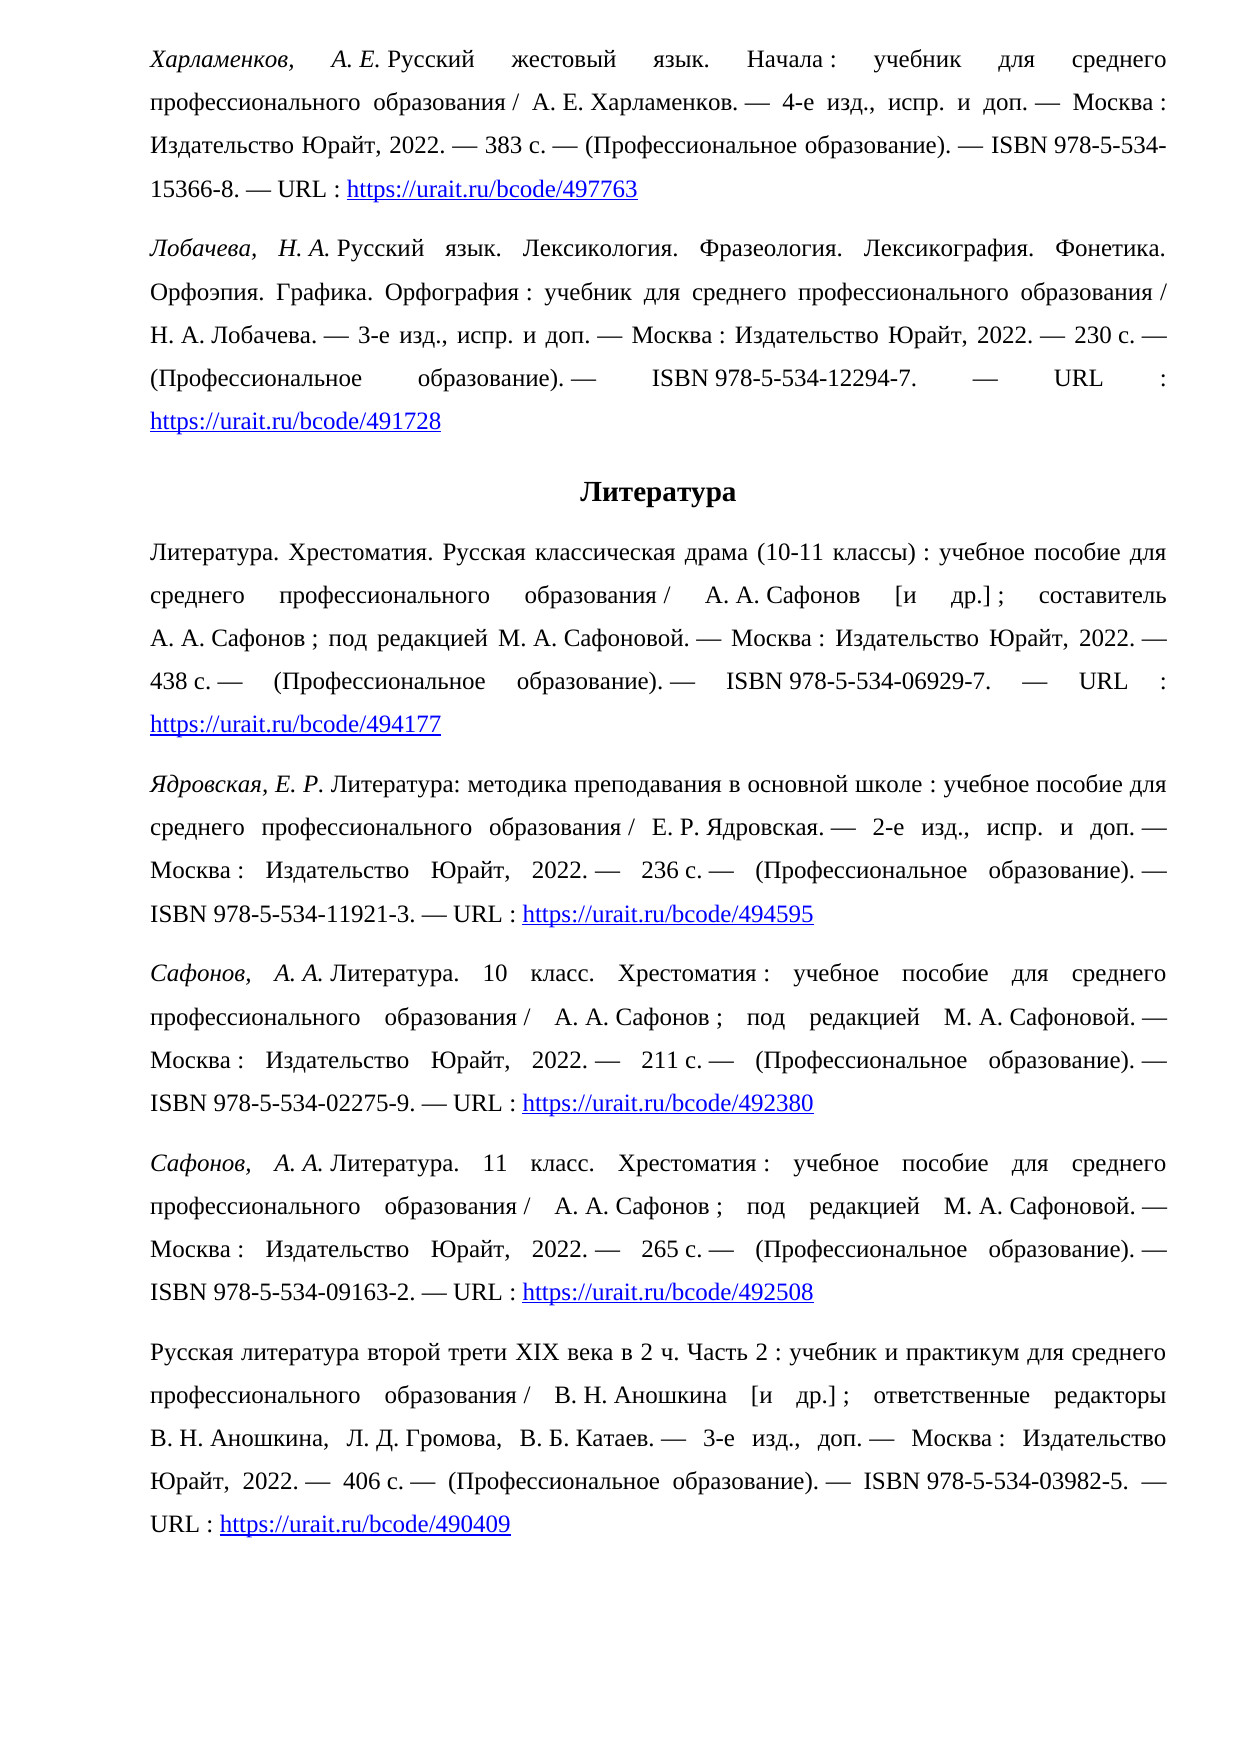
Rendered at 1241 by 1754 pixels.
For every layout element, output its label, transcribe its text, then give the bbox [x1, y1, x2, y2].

text Литература. Хрестоматия. Русская классическая драма (10-11 классы) : учебное пособие для среднего профессионального образования / А. А. Сафонов [и др.] ; составитель А. А. Сафонов ; под редакцией М. А. Сафоновой. — Москва : Издательство Юрайт, 2022. — 438 с. — (Профессиональное образование). — ISBN 978-5-534-06929-7. — URL : https://urait.ru/bcode/494177 [150, 537, 1167, 738]
text Ядровская, Е. Р. Литература: методика преподавания в основной школе : учебное пособие для среднего профессионального образования / Е. Р. Ядровская. — 2-е изд., испр. и доп. — Москва : Издательство Юрайт, 2022. — 236 с. — (Профессиональное образование). — ISBN 978-5-534-11921-3. — URL : https://urait.ru/bcode/494595 [150, 769, 1167, 927]
subtitle Литература [150, 474, 1167, 508]
text Сафонов, А. А. Литература. 10 класс. Хрестоматия : учебное пособие для среднего профессионального образования / А. А. Сафонов ; под редакцией М. А. Сафоновой. — Москва : Издательство Юрайт, 2022. — 211 с. — (Профессиональное образование). — ISBN 978-5-534-02275-9. — URL : https://urait.ru/bcode/492380 [150, 958, 1167, 1117]
text Сафонов, А. А. Литература. 11 класс. Хрестоматия : учебное пособие для среднего профессионального образования / А. А. Сафонов ; под редакцией М. А. Сафоновой. — Москва : Издательство Юрайт, 2022. — 265 с. — (Профессиональное образование). — ISBN 978-5-534-09163-2. — URL : https://urait.ru/bcode/492508 [150, 1148, 1167, 1306]
text Харламенков, А. Е. Русский жестовый язык. Начала : учебник для среднего профессионального образования / А. Е. Харламенков. — 4-е изд., испр. и доп. — Москва : Издательство Юрайт, 2022. — 383 с. — (Профессиональное образование). — ISBN 978-5-534-15366-8. — URL : https://urait.ru/bcode/497763 [150, 44, 1167, 202]
text Лобачева, Н. А. Русский язык. Лексикология. Фразеология. Лексикография. Фонетика. Орфоэпия. Графика. Орфография : учебник для среднего профессионального образования / Н. А. Лобачева. — 3-е изд., испр. и доп. — Москва : Издательство Юрайт, 2022. — 230 с. — (Профессиональное образование). — ISBN 978-5-534-12294-7. — URL : https://urait.ru/bcode/491728 [150, 233, 1167, 435]
text Русская литература второй трети XIX века в 2 ч. Часть 2 : учебник и практикум для среднего профессионального образования / В. Н. Аношкина [и др.] ; ответственные редакторы В. Н. Аношкина, Л. Д. Громова, В. Б. Катаев. — 3-е изд., доп. — Москва : Издательство Юрайт, 2022. — 406 с. — (Профессиональное образование). — ISBN 978-5-534-03982-5. — URL : https://urait.ru/bcode/490409 [150, 1337, 1167, 1538]
